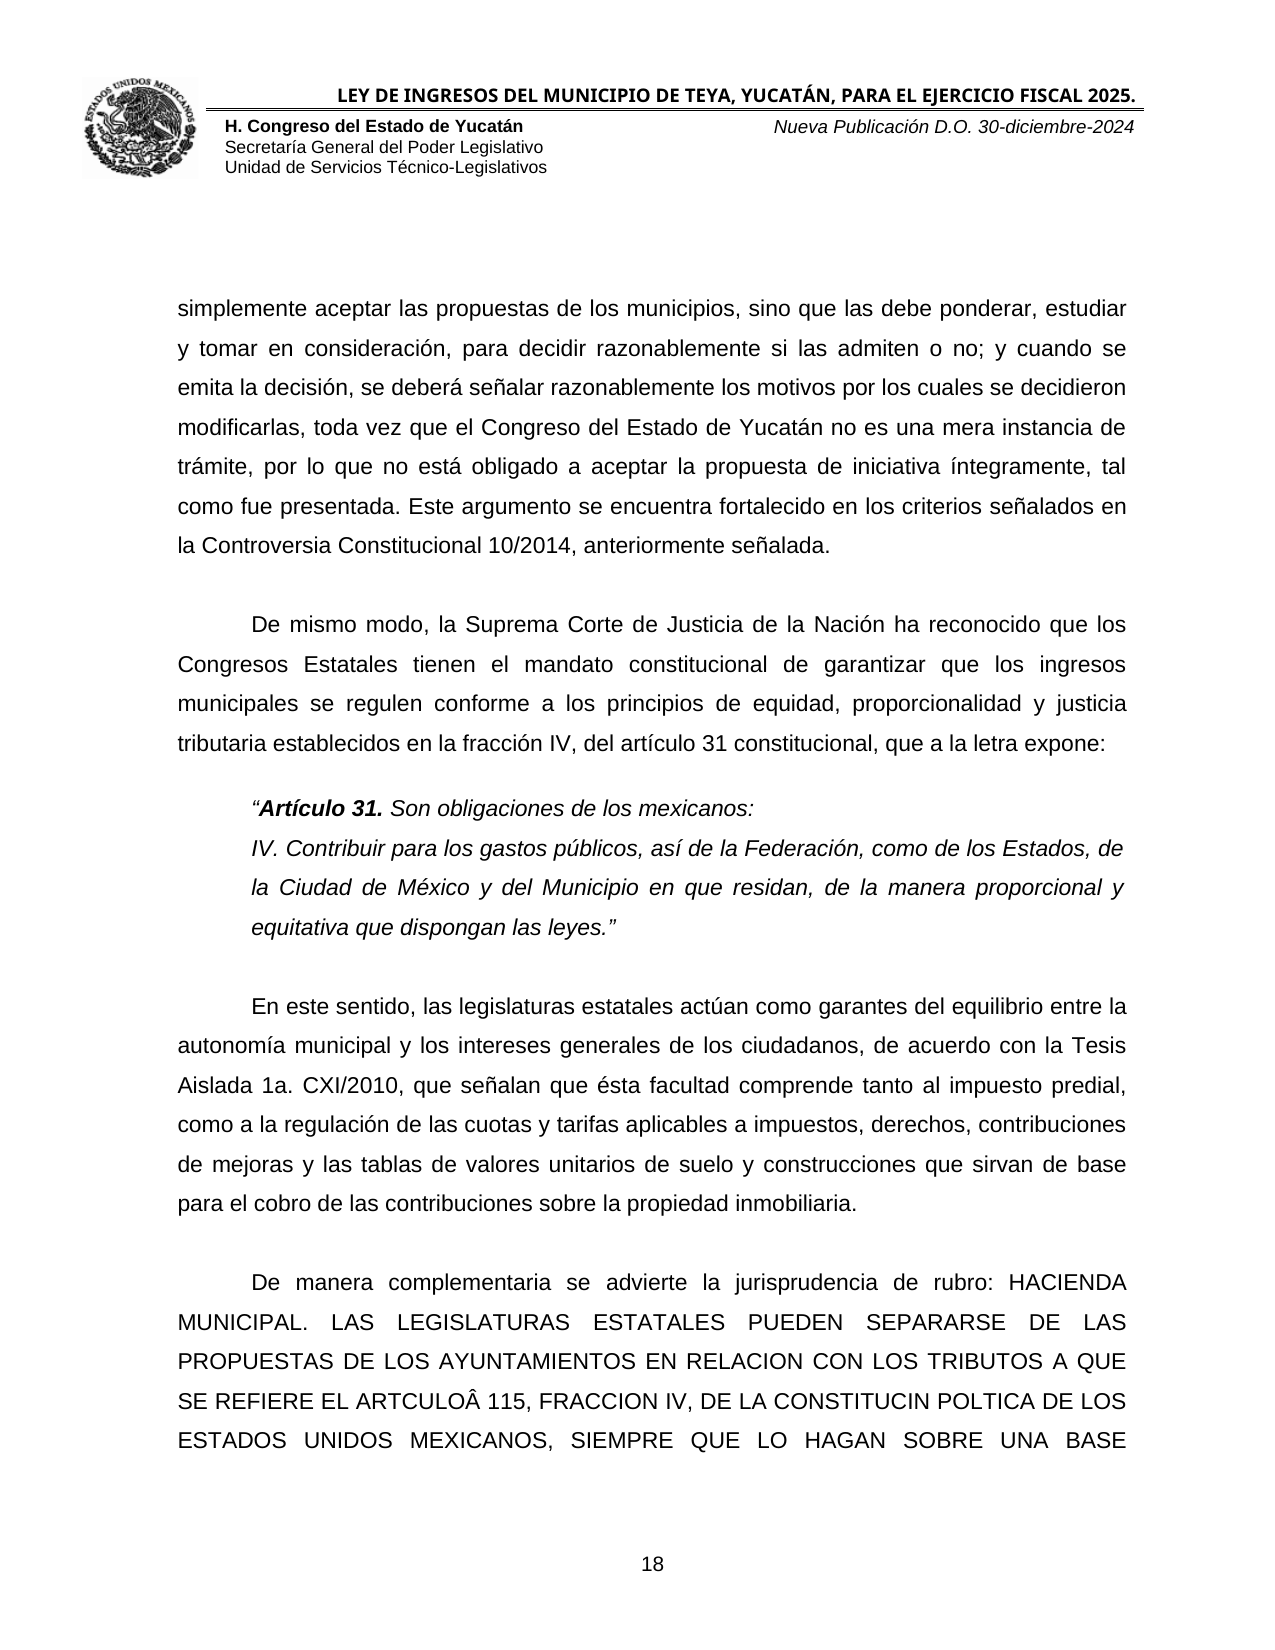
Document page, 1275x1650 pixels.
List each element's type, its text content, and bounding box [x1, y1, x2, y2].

text De mismo modo, la Suprema Corte de Justicia de la Nación ha reconocido que los Congresos Estatales tienen el mandato constitucional de garantizar que los ingresos municipales se regulen conforme a los principios de equidad, proporcionalidad y justicia tributaria establecidos en la fracción IV, del artículo 31 constitucional, que a la letra expone: [177, 611, 1127, 756]
text “Artículo 31. Son obligaciones de los mexicanos: [251, 795, 1127, 822]
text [177, 295, 1127, 558]
text IV. Contribuir para los gastos públicos, así de la Federación, como de los Estados, de la Ciudad de México y del Municipio en que residan, de la manera proporcional y equitativa que dispongan las leyes.” [251, 835, 1127, 940]
text En este sentido, las legislaturas estatales actúan como garantes del equilibrio entre la autonomía municipal y los intereses generales de los ciudadanos, de acuerdo con la Tesis Aislada 1a. CXI/2010, que señalan que ésta facultad comprende tanto al impuesto predial, como a la regulación de las cuotas y tarifas aplicables a impuestos, derechos, contribuciones de mejoras y las tablas de valores unitarios de suelo y construcciones que sirvan de base para el cobro de las contribuciones sobre la propiedad inmobiliaria. [177, 993, 1127, 1217]
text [177, 1269, 1127, 1453]
